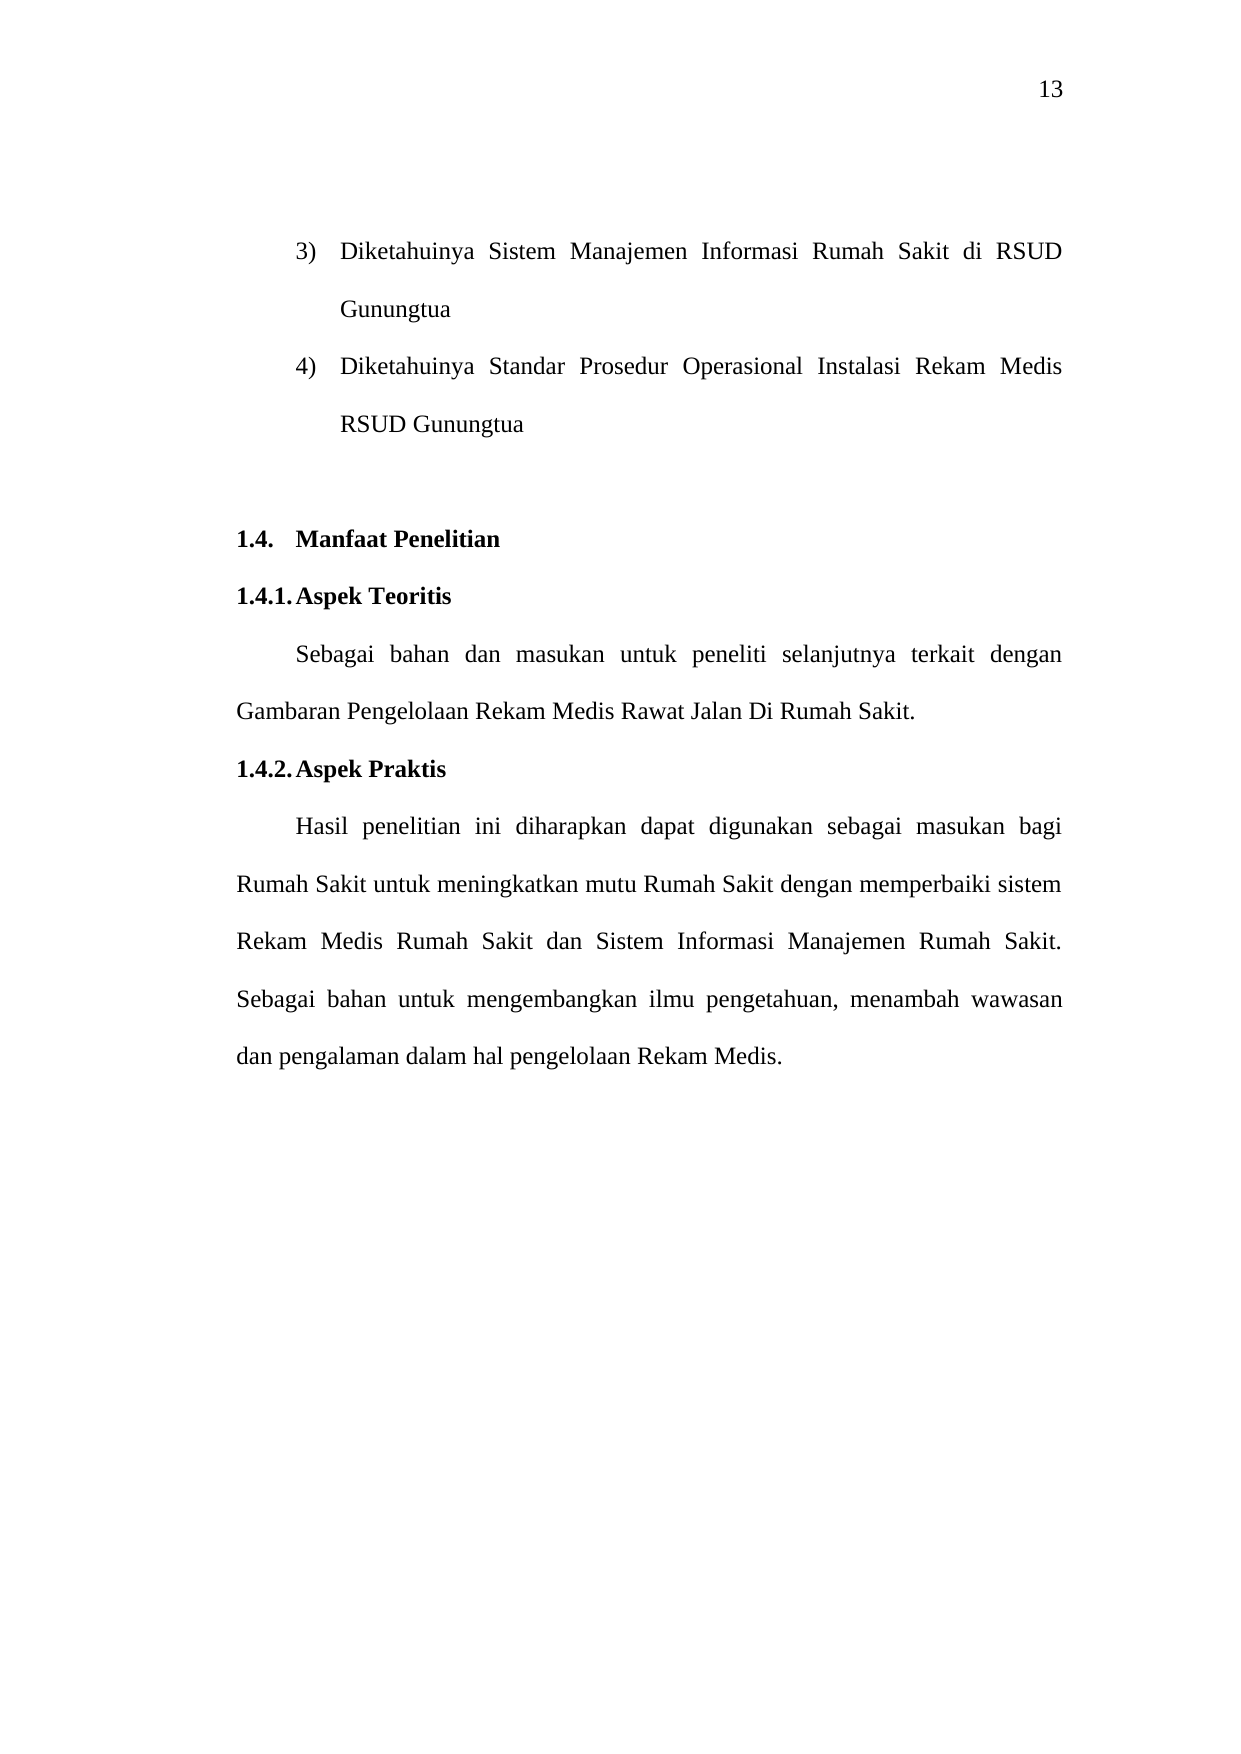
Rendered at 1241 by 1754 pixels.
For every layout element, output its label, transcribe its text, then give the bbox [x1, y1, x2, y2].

list Diketahuinya Sistem Manajemen Informasi Rumah Sakit di RSUD Gunungtua [295, 236, 1063, 322]
list Hasil penelitian ini diharapkan dapat digunakan sebagai masukan bagi Rumah Sakit untuk meningkatkan mutu Rumah Sakit dengan memperbaiki sistem Rekam Medis Rumah Sakit dan Sistem Informasi Manajemen Rumah Sakit. Sebagai bahan untuk mengembangkan ilmu pengetahuan, menambah wawasan dan pengalaman dalam hal pengelolaan Rekam Medis. [236, 811, 1063, 1070]
list Aspek Praktis [236, 754, 1063, 782]
list Manfaat Penelitian [236, 524, 1063, 552]
list Aspek Teoritis [236, 581, 1063, 610]
list Diketahuinya Standar Prosedur Operasional Instalasi Rekam Medis RSUD Gunungtua [295, 351, 1063, 437]
list Sebagai bahan dan masukan untuk peneliti selanjutnya terkait dengan Gambaran Pengelolaan Rekam Medis Rawat Jalan Di Rumah Sakit. [236, 639, 1063, 725]
